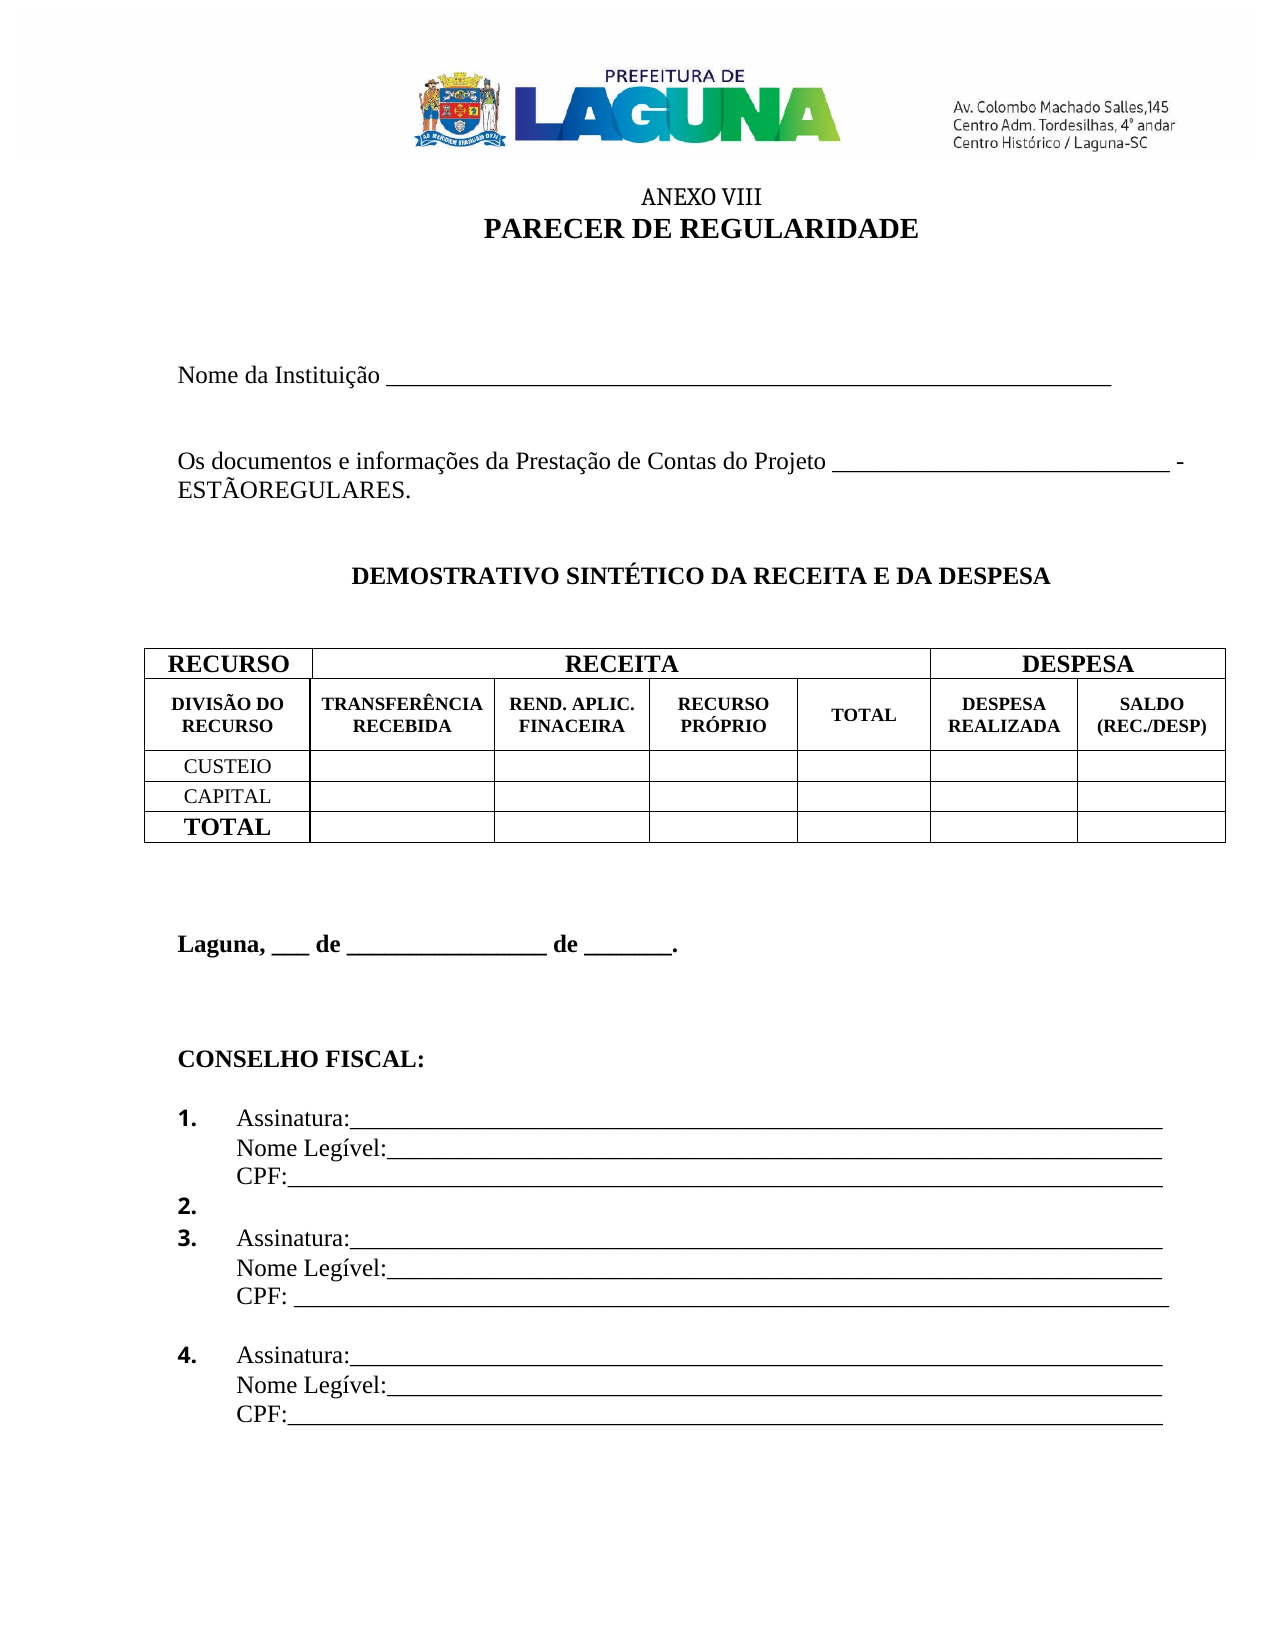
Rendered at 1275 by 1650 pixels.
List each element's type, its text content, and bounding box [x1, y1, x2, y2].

text Laguna, ___ de ________________ de _______. [177, 929, 1226, 958]
table_cell CAPITAL [145, 782, 309, 811]
text Nome Legível:______________________________________________________________ [177, 1253, 1226, 1281]
table_cell [311, 751, 494, 781]
table_cell [798, 782, 930, 811]
table_cell TRANSFERÊNCIA RECEBIDA [311, 679, 494, 750]
text CPF:______________________________________________________________________ [177, 1161, 1226, 1190]
text Nome da Instituição __________________________________________________________ [177, 360, 1226, 389]
table_cell REND. APLIC. FINACEIRA [495, 679, 649, 750]
text Nome Legível:______________________________________________________________ [177, 1370, 1226, 1399]
table_cell [798, 812, 930, 842]
table_cell [931, 751, 1077, 781]
picture [17, 14, 1253, 159]
table_cell [1078, 782, 1225, 811]
table_cell [1078, 812, 1225, 842]
text CONSELHO FISCAL: [177, 1044, 1226, 1073]
text CPF: ______________________________________________________________________ [177, 1281, 1226, 1310]
table_cell SALDO (REC./DESP) [1078, 679, 1225, 750]
table_cell CUSTEIO [145, 751, 309, 781]
text ANEXO VIII [177, 159, 1226, 211]
table_cell [311, 782, 494, 811]
table_cell [650, 751, 797, 781]
table_cell [495, 812, 649, 842]
text CPF:______________________________________________________________________ [177, 1399, 1226, 1428]
list Assinatura:_________________________________________________________________ [177, 1101, 1226, 1133]
table_cell DIVISÃO DO RECURSO [145, 679, 309, 750]
text PARECER DE REGULARIDADE [177, 211, 1226, 245]
table_cell RECURSO PRÓPRIO [650, 679, 797, 750]
text DEMOSTRATIVO SINTÉTICO DA RECEITA E DA DESPESA [177, 561, 1226, 590]
table_cell DESPESA REALIZADA [931, 679, 1077, 750]
table_cell [311, 812, 494, 842]
table_header DESPESA [931, 649, 1225, 678]
list Assinatura:_________________________________________________________________ [177, 1339, 1226, 1370]
text Os documentos e informações da Prestação de Contas do Projeto ___________________________ - ESTÃOREGULARES. [177, 446, 1226, 504]
list Assinatura:_________________________________________________________________ [177, 1221, 1226, 1253]
table_cell [495, 751, 649, 781]
text Nome Legível:______________________________________________________________ [177, 1133, 1226, 1161]
table_cell [931, 782, 1077, 811]
table_cell [495, 782, 649, 811]
table_cell TOTAL [798, 679, 930, 750]
table_header RECURSO [145, 649, 312, 678]
table_header RECEITA [313, 649, 930, 678]
table_cell [798, 751, 930, 781]
table_cell [1078, 751, 1225, 781]
table_cell [931, 812, 1077, 842]
table_cell [650, 812, 797, 842]
table_cell TOTAL [145, 812, 309, 842]
table_cell [650, 782, 797, 811]
